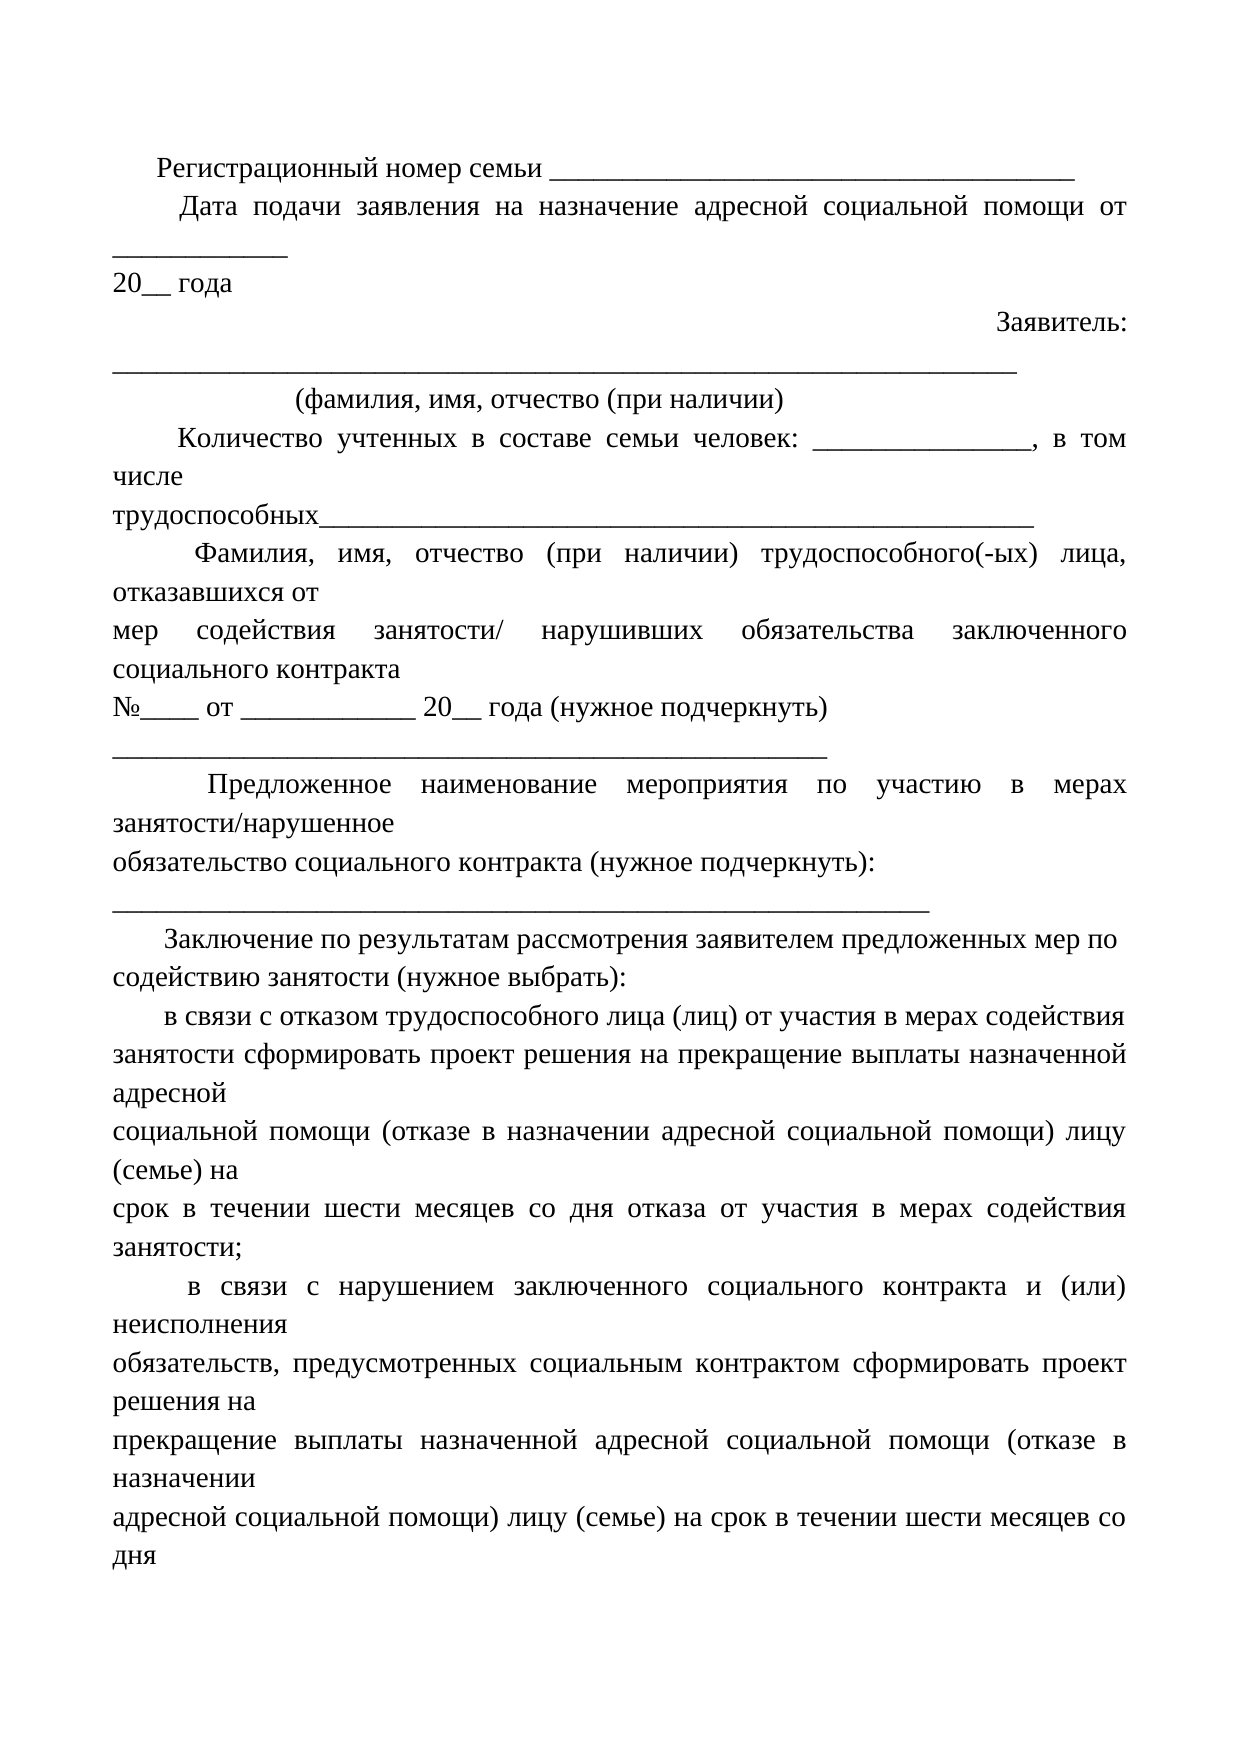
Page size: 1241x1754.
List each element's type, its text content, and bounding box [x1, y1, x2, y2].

text в связи с отказом трудоспособного лица (лиц) от участия в мерах содействия [112, 998, 1128, 1031]
text обязательств, предусмотренных социальным контрактом сформировать проект решения на [112, 1345, 1128, 1417]
text (фамилия, имя, отчество (при наличии) [112, 381, 1128, 415]
text адресной социальной помощи) лицу (семье) на срок в течении шести месяцев со дня [112, 1499, 1128, 1571]
text в связи с нарушением заключенного социального контракта и (или) неисполнения [112, 1268, 1128, 1340]
text социальной помощи (отказе в назначении адресной социальной помощи) лицу (семье) на [112, 1113, 1128, 1186]
text _________________________________________________ [112, 728, 1128, 762]
text №____ от ____________ 20__ года (нужное подчеркнуть) [112, 689, 1128, 723]
text Заключение по результатам рассмотрения заявителем предложенных мер по [112, 921, 1128, 954]
text трудоспособных_________________________________________________ [112, 497, 1128, 530]
text Заявитель: ______________________________________________________________ [112, 304, 1128, 376]
text Регистрационный номер семьи ____________________________________ [112, 150, 1128, 183]
text занятости сформировать проект решения на прекращение выплаты назначенной адресной [112, 1036, 1128, 1108]
text обязательство социального контракта (нужное подчеркнуть): [112, 844, 1128, 877]
text Фамилия, имя, отчество (при наличии) трудоспособного(-ых) лица, отказавшихся от [112, 535, 1128, 607]
text Дата подачи заявления на назначение адресной социальной помощи от ____________ [112, 188, 1128, 261]
text 20__ года [112, 266, 1128, 299]
text содействию занятости (нужное выбрать): [112, 959, 1128, 993]
text ________________________________________________________ [112, 882, 1128, 916]
text Предложенное наименование мероприятия по участию в мерах занятости/нарушенное [112, 767, 1128, 839]
text срок в течении шести месяцев со дня отказа от участия в мерах содействия занятости; [112, 1191, 1128, 1263]
text Количество учтенных в составе семьи человек: _______________, в том числе [112, 420, 1128, 492]
text мер содействия занятости/ нарушивших обязательства заключенного социального контракта [112, 612, 1128, 684]
text прекращение выплаты назначенной адресной социальной помощи (отказе в назначении [112, 1422, 1128, 1494]
